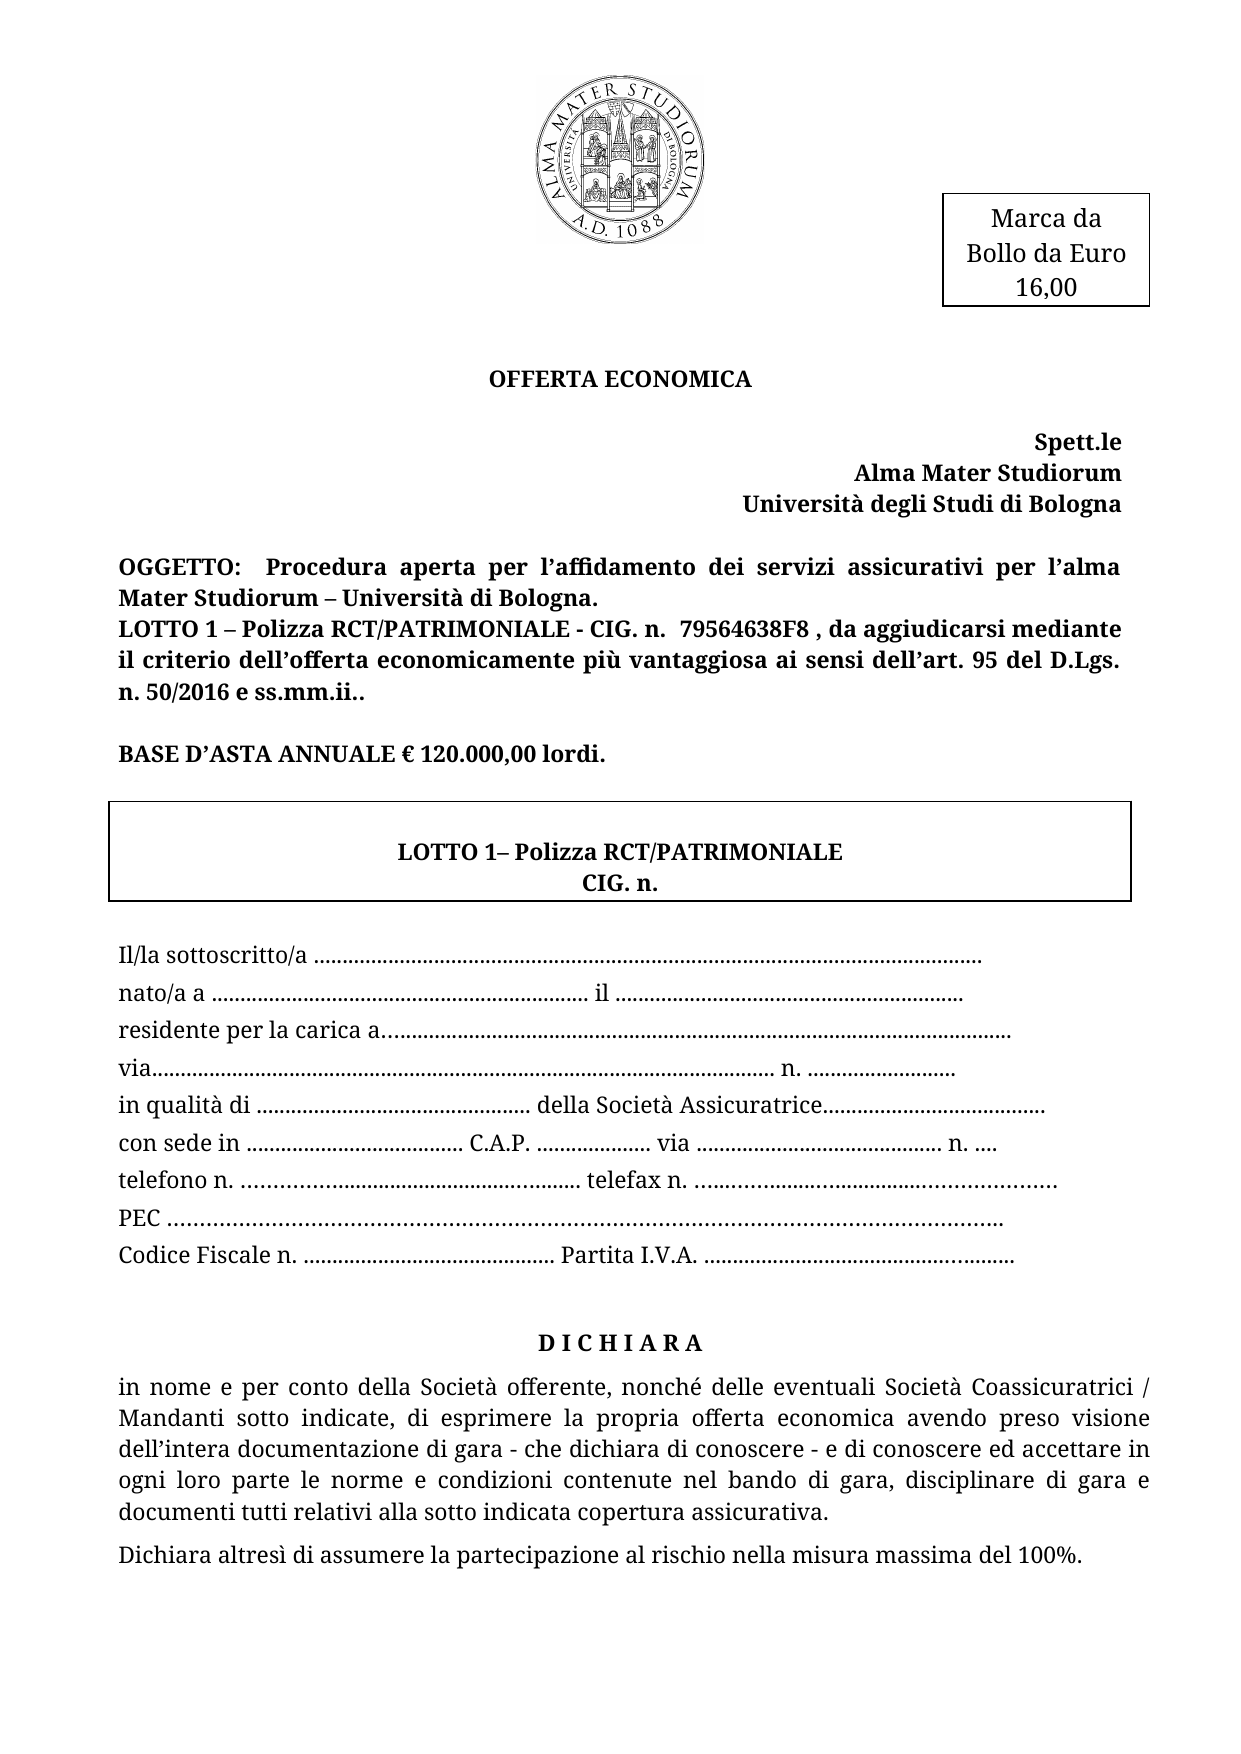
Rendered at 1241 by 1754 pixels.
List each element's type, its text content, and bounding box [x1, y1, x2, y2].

text Codice Fiscale n. ............................................ Partita I.V.A. ..........................................…......... [118, 1233, 1122, 1270]
text Spett.le [699, 426, 1122, 457]
text Dichiara altresì di assumere la partecipazione al rischio nella misura massima del 100%. [118, 1539, 1152, 1570]
text Alma Mater Studiorum [699, 457, 1122, 488]
text via............................................................................................................. n. .......................... [118, 1045, 1122, 1083]
text con sede in ...................................... C.A.P. .................... via ........................................... n. .... [118, 1120, 1122, 1158]
text OFFERTA ECONOMICA [118, 363, 1122, 394]
text Il/la sottoscritto/a ..................................................................................................................... [118, 933, 1122, 970]
text OGGETTO: Procedura aperta per l’affidamento dei servizi assicurativi per l’alma Mater Studiorum – Università di Bologna. [118, 551, 1122, 613]
text PEC ……………………………………………………………………………………………………………….. [118, 1195, 1122, 1233]
text telefono n. ……………...............................…........ telefax n. …...……........…...............………………… [118, 1158, 1122, 1195]
text in qualità di ................................................ della Società Assicuratrice....................................... [118, 1083, 1122, 1120]
text LOTTO 1 – Polizza RCT/PATRIMONIALE - CIG. n. 79564638F8 , da aggiudicarsi mediante il criterio dell’offerta economicamente più vantaggiosa ai sensi dell’art. 95 del D.Lgs. n. 50/2016 e ss.mm.ii.. [118, 613, 1122, 707]
text nato/a a .................................................................. il ............................................................. [118, 970, 1122, 1008]
text DICHIARA [118, 1320, 1122, 1358]
text LOTTO 1– Polizza RCT/PATRIMONIALE [118, 836, 1122, 863]
text in nome e per conto della Società offerente, nonché delle eventuali Società Coassicuratrici / Mandanti sotto indicate, di esprimere la propria offerta economica avendo preso visione dell’intera documentazione di gara - che dichiara di conoscere - e di conoscere ed accettare in ogni loro parte le norme e condizioni contenute nel bando di gara, disciplinare di gara e documenti tutti relativi alla sotto indicata copertura assicurativa. [118, 1370, 1152, 1527]
text BASE D’ASTA ANNUALE € 120.000,00 lordi. [118, 738, 1122, 769]
text Università degli Studi di Bologna [699, 488, 1122, 519]
picture [535, 75, 705, 244]
text residente per la carica a…........................................................................................................... [118, 1008, 1122, 1045]
text CIG. n. [110, 863, 1130, 900]
